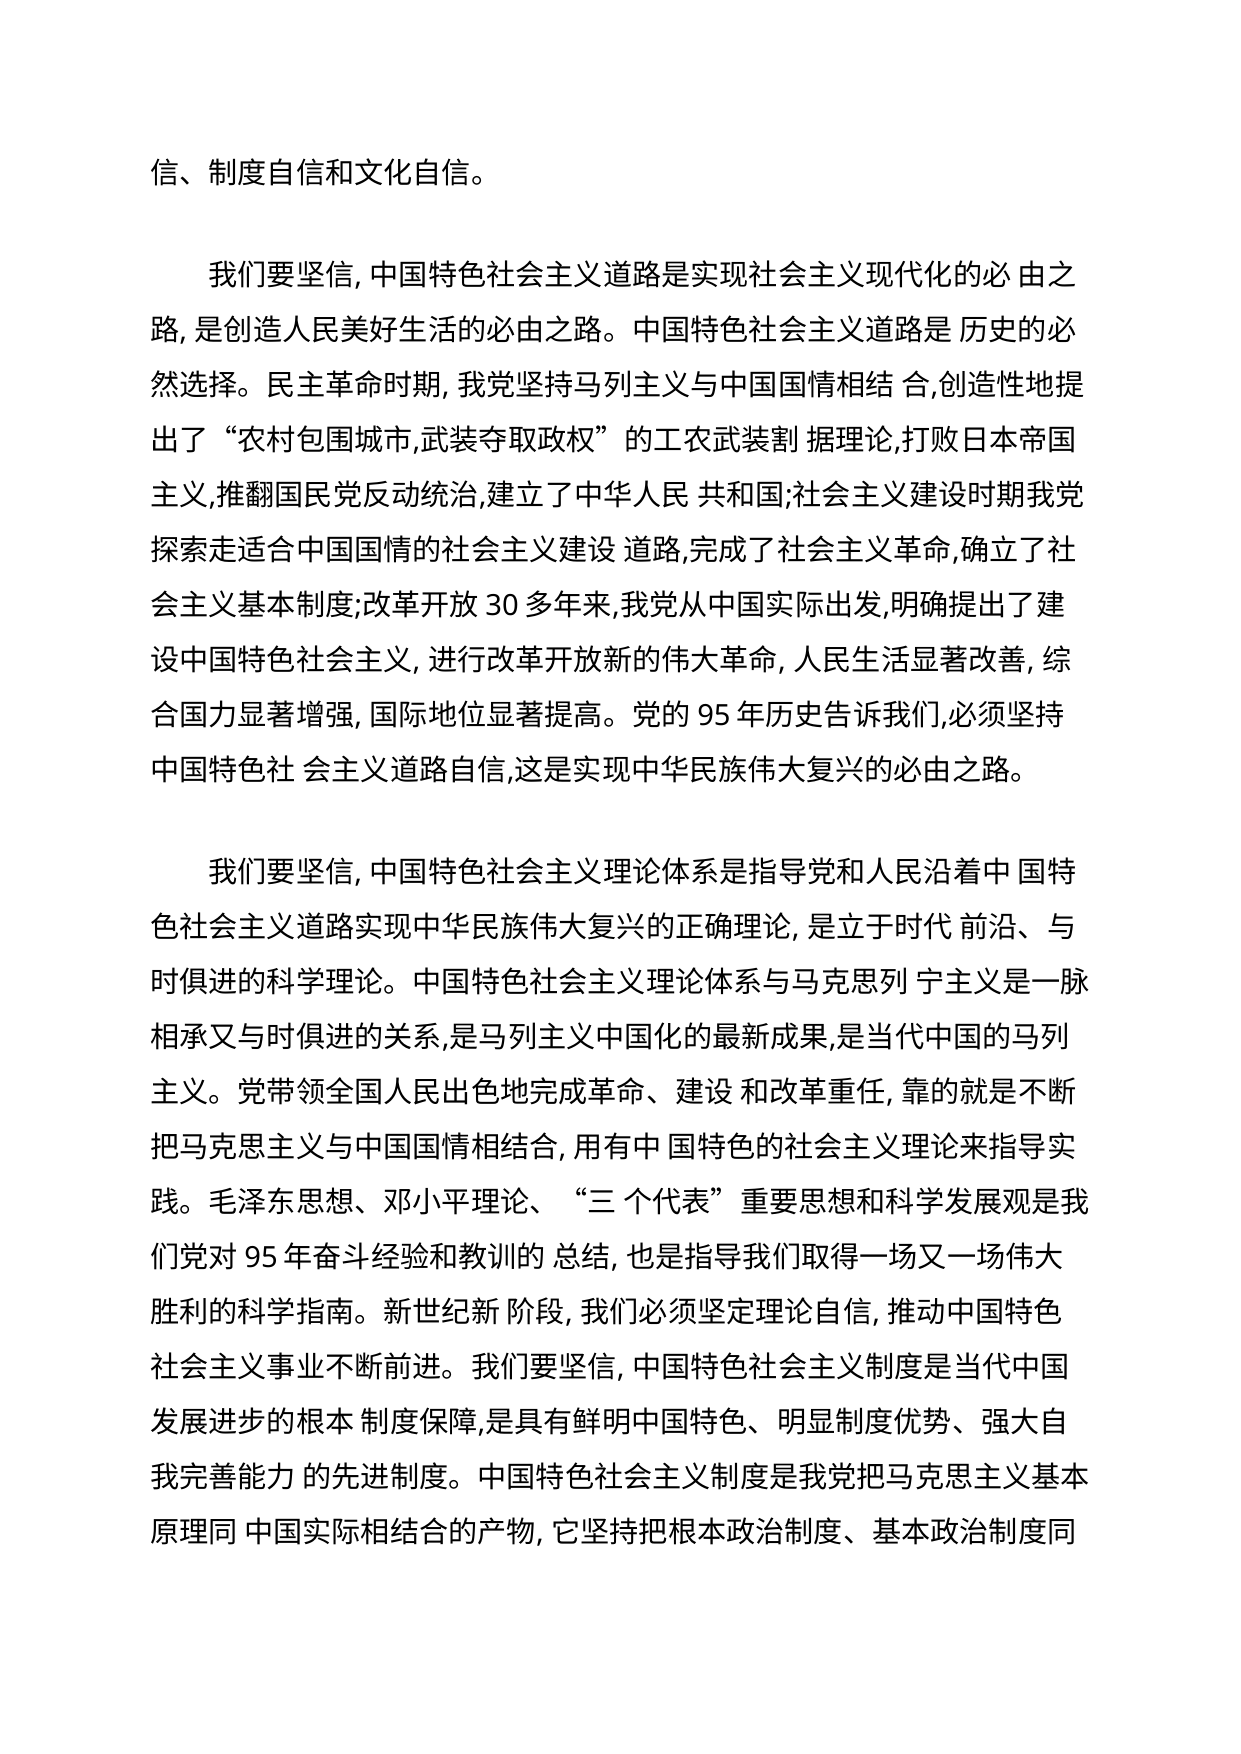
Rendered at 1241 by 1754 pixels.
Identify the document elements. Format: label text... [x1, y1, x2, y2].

text 我们要坚信, 中国特色社会主义道路是实现社会主义现代化的必 由之路, 是创造人民美好生活的必由之路。中国特色社会主义道路是 历史的必然选择。民主革命时期, 我党坚持马列主义与中国国情相结 合,创造性地提出了“农村包围城市,武装夺取政权”的工农武装割 据理论,打败日本帝国主义,推翻国民党反动统治,建立了中华人民 共和国;社会主义建设时期我党探索走适合中国国情的社会主义建设 道路,完成了社会主义革命,确立了社会主义基本制度;改革开放 30多年来,我党从中国实际出发,明确提出了建设中国特色社会主义, 进行改革开放新的伟大革命, 人民生活显著改善, 综合国力显著增强, 国际地位显著提高。党的 95年历史告诉我们,必须坚持中国特色社 会主义道路自信,这是实现中华民族伟大复兴的必由之路。 [150, 252, 1090, 789]
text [150, 849, 1090, 1551]
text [150, 150, 1090, 192]
